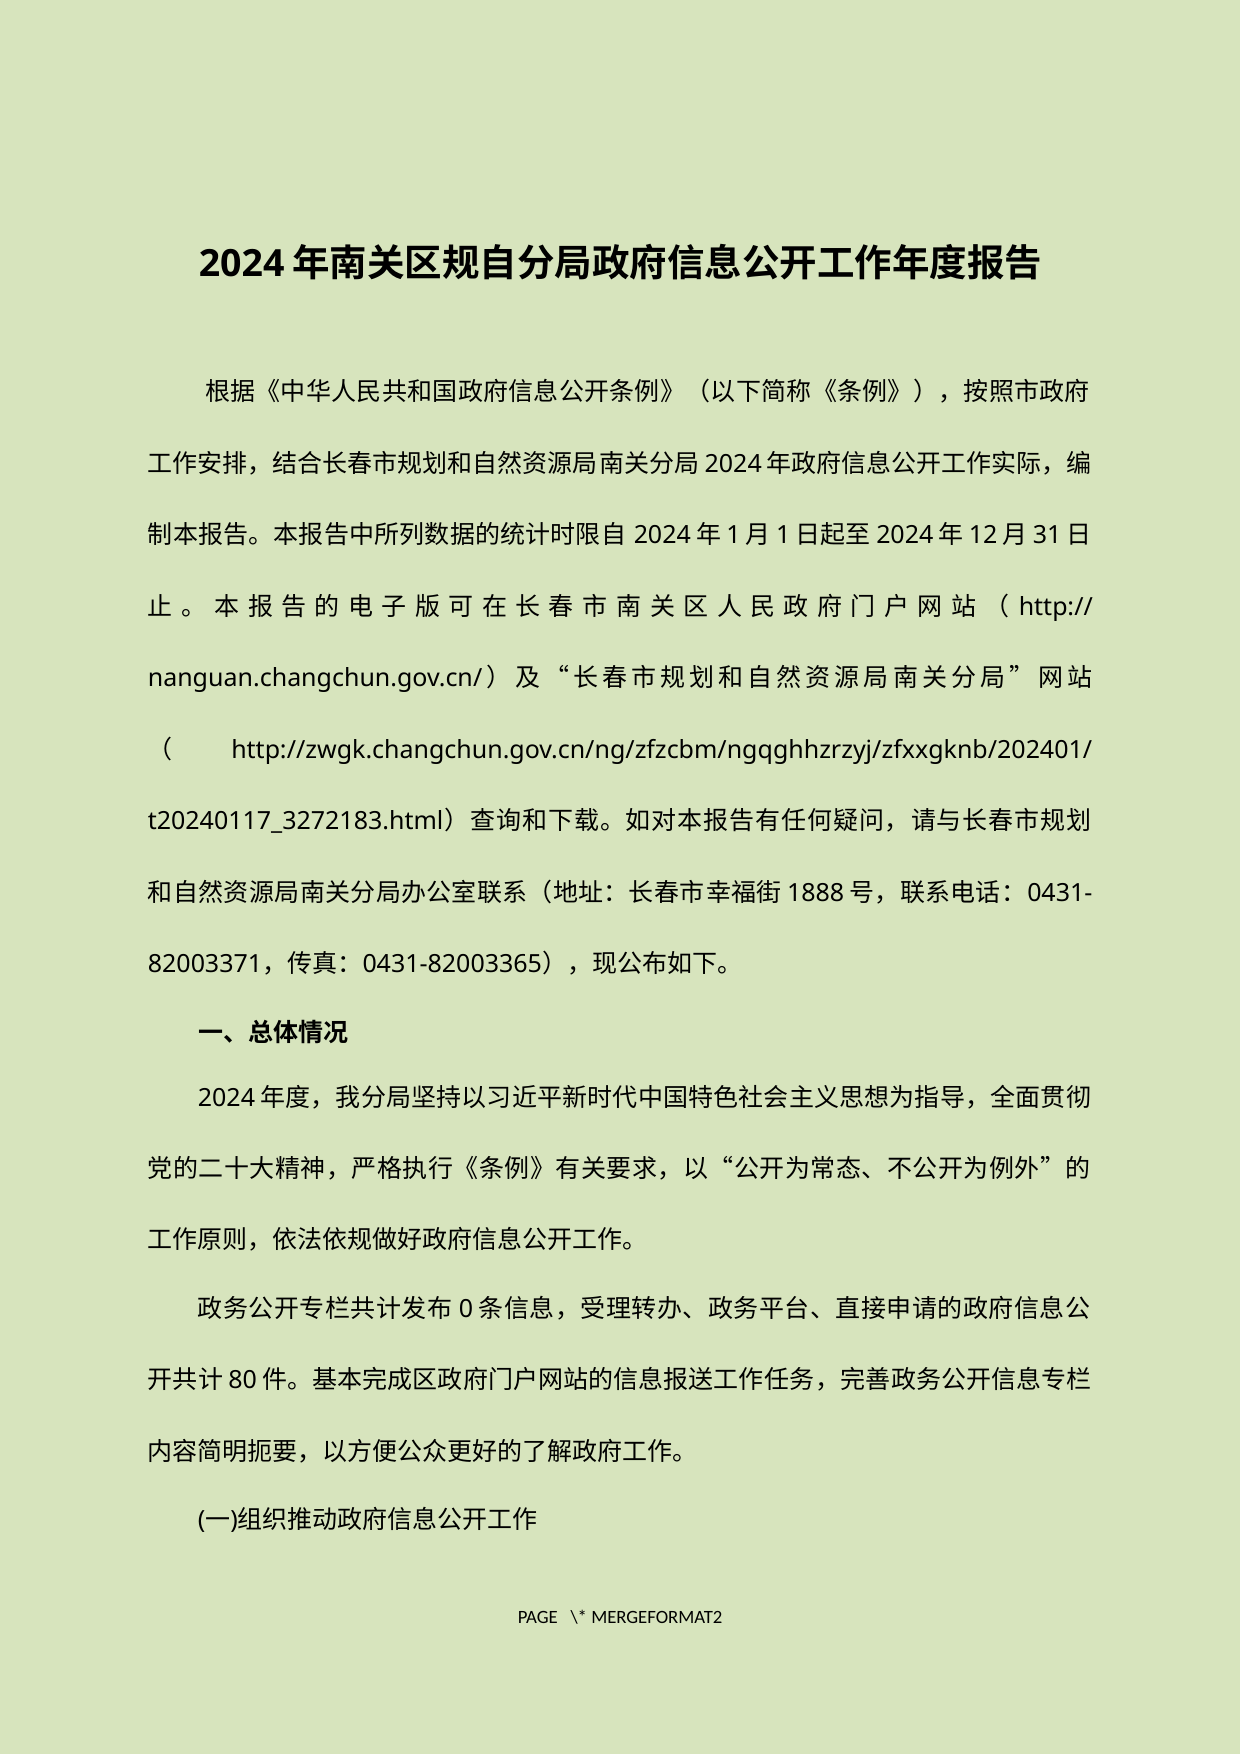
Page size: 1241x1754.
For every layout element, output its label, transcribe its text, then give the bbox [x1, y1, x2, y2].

text 政务公开专栏共计发布0条信息，受理转办、政务平台、直接申请的政府信息公开共计80件。基本完成区政府门户网站的信息报送工作任务，完善政务公开信息专栏内容简明扼要，以方便公众更好的了解政府工作。 [148, 1274, 1092, 1482]
text 2024年度，我分局坚持以习近平新时代中国特色社会主义思想为指导，全面贯彻党的二十大精神，严格执行《条例》有关要求，以“公开为常态、不公开为例外”的工作原则，依法依规做好政府信息公开工作。 [148, 1063, 1092, 1271]
text 根据《中华人民共和国政府信息公开条例》（以下简称《条例》），按照市政府工作安排，结合长春市规划和自然资源局南关分局2024年政府信息公开工作实际，编制本报告。本报告中所列数据的统计时限自2024年1月1日起至2024年12月31日止。本报告的电子版可在长春市南关区人民政府门户网站（http://nanguan.changchun.gov.cn/）及“长春市规划和自然资源局南关分局”网站（http://zwgk.changchun.gov.cn/ng/zfzcbm/ngqghhzrzyj/zfxxgknb/202401/t20240117_3272183.html）查询和下载。如对本报告有任何疑问，请与长春市规划和自然资源局南关分局办公室联系（地址：长春市幸福街1888号，联系电话：0431-82003371，传真：0431-82003365），现公布如下。 [148, 357, 1092, 994]
text 一、总体情况 [148, 998, 1092, 1063]
text 2024年南关区规自分局政府信息公开工作年度报告 [148, 227, 1092, 292]
text (一)组织推动政府信息公开工作 [148, 1486, 1092, 1551]
